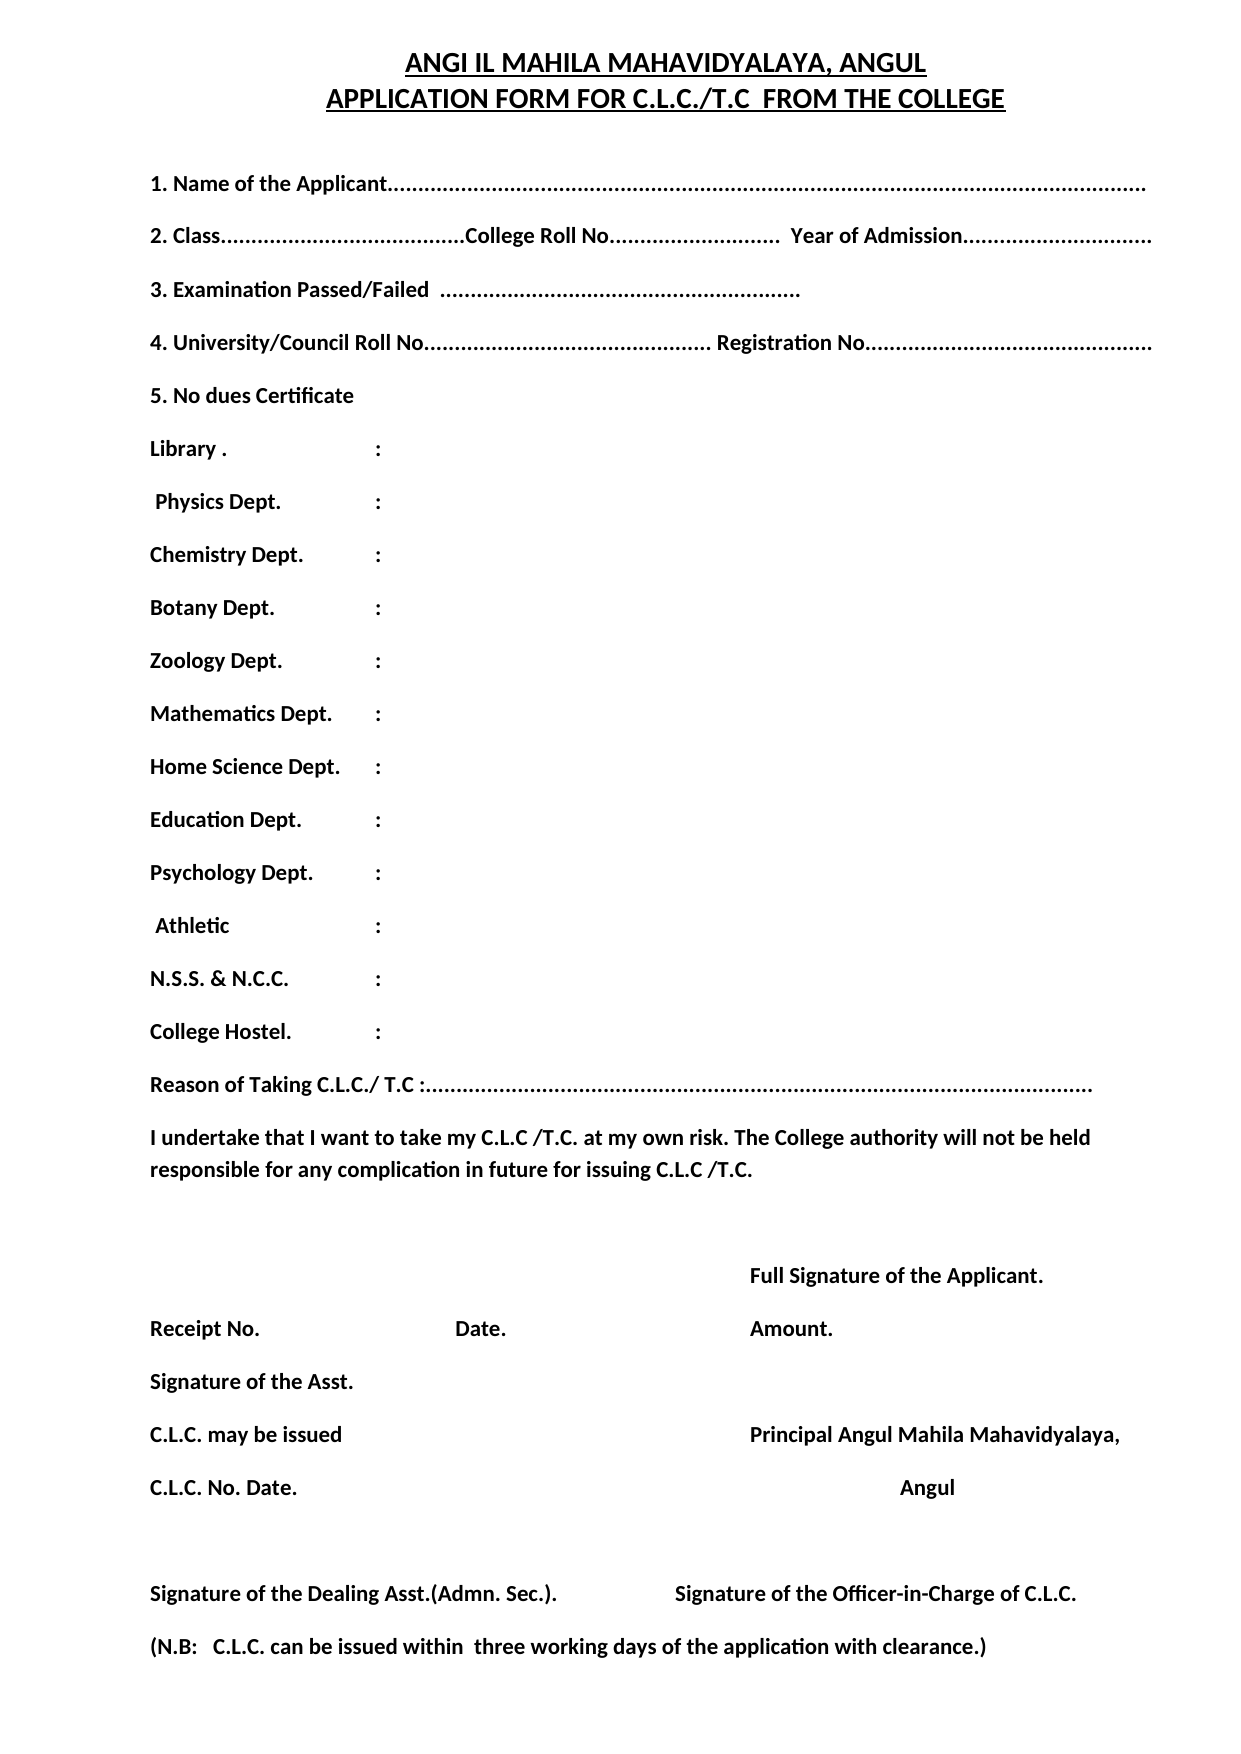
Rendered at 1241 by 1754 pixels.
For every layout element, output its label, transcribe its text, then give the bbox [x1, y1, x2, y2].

text Botany Dept. : [150, 593, 1181, 621]
text I undertake that I want to take my C.L.C /T.C. at my own risk. The College authority will not be held responsible for any complication in future for issuing C.L.C /T.C. [150, 1123, 1181, 1183]
text College Hostel. : [150, 1017, 1181, 1045]
text C.L.C. may be issued Principal Angul Mahila Mahavidyalaya, [150, 1420, 1181, 1448]
text N.S.S. & N.C.C. : [150, 964, 1181, 992]
text C.L.C. No. Date. Angul [150, 1473, 1181, 1501]
text Reason of Taking C.L.C./ T.C :............................................................................................................. [150, 1070, 1181, 1098]
text Physics Dept. : [150, 487, 1181, 515]
text Signature of the Dealing Asst.(Admn. Sec.). Signature of the Officer-in-Charge of C.L.C. [150, 1579, 1181, 1607]
text 2. Class........................................College Roll No............................ Year of Admission............................... [150, 222, 1181, 250]
text Chemistry Dept. : [150, 540, 1181, 568]
text Mathematics Dept. : [150, 699, 1181, 727]
text Education Dept. : [150, 805, 1181, 833]
text Receipt No. Date. Amount. [150, 1314, 1181, 1342]
text ANGI IL MAHILA MAHAVIDYALAYA, ANGUL [150, 44, 1181, 80]
text 4. University/Council Roll No............................................... Registration No............................................... [150, 328, 1181, 356]
text 3. Examination Passed/Failed ........................................................... [150, 275, 1181, 303]
text (N.B: C.L.C. can be issued within three working days of the application with clearance.) [150, 1632, 1181, 1660]
text Athletic : [150, 911, 1181, 939]
text 5. No dues Certificate [150, 381, 1181, 409]
text Library . : [150, 434, 1181, 462]
text 1. Name of the Applicant............................................................................................................................ [150, 169, 1181, 197]
text Signature of the Asst. [150, 1367, 1181, 1395]
text Psychology Dept. : [150, 858, 1181, 886]
text APPLICATION FORM FOR C.L.C./T.C FROM THE COLLEGE [150, 80, 1181, 116]
text Full Signature of the Applicant. [150, 1261, 1181, 1289]
text Zoology Dept. : [150, 646, 1181, 674]
text Home Science Dept. : [150, 752, 1181, 780]
